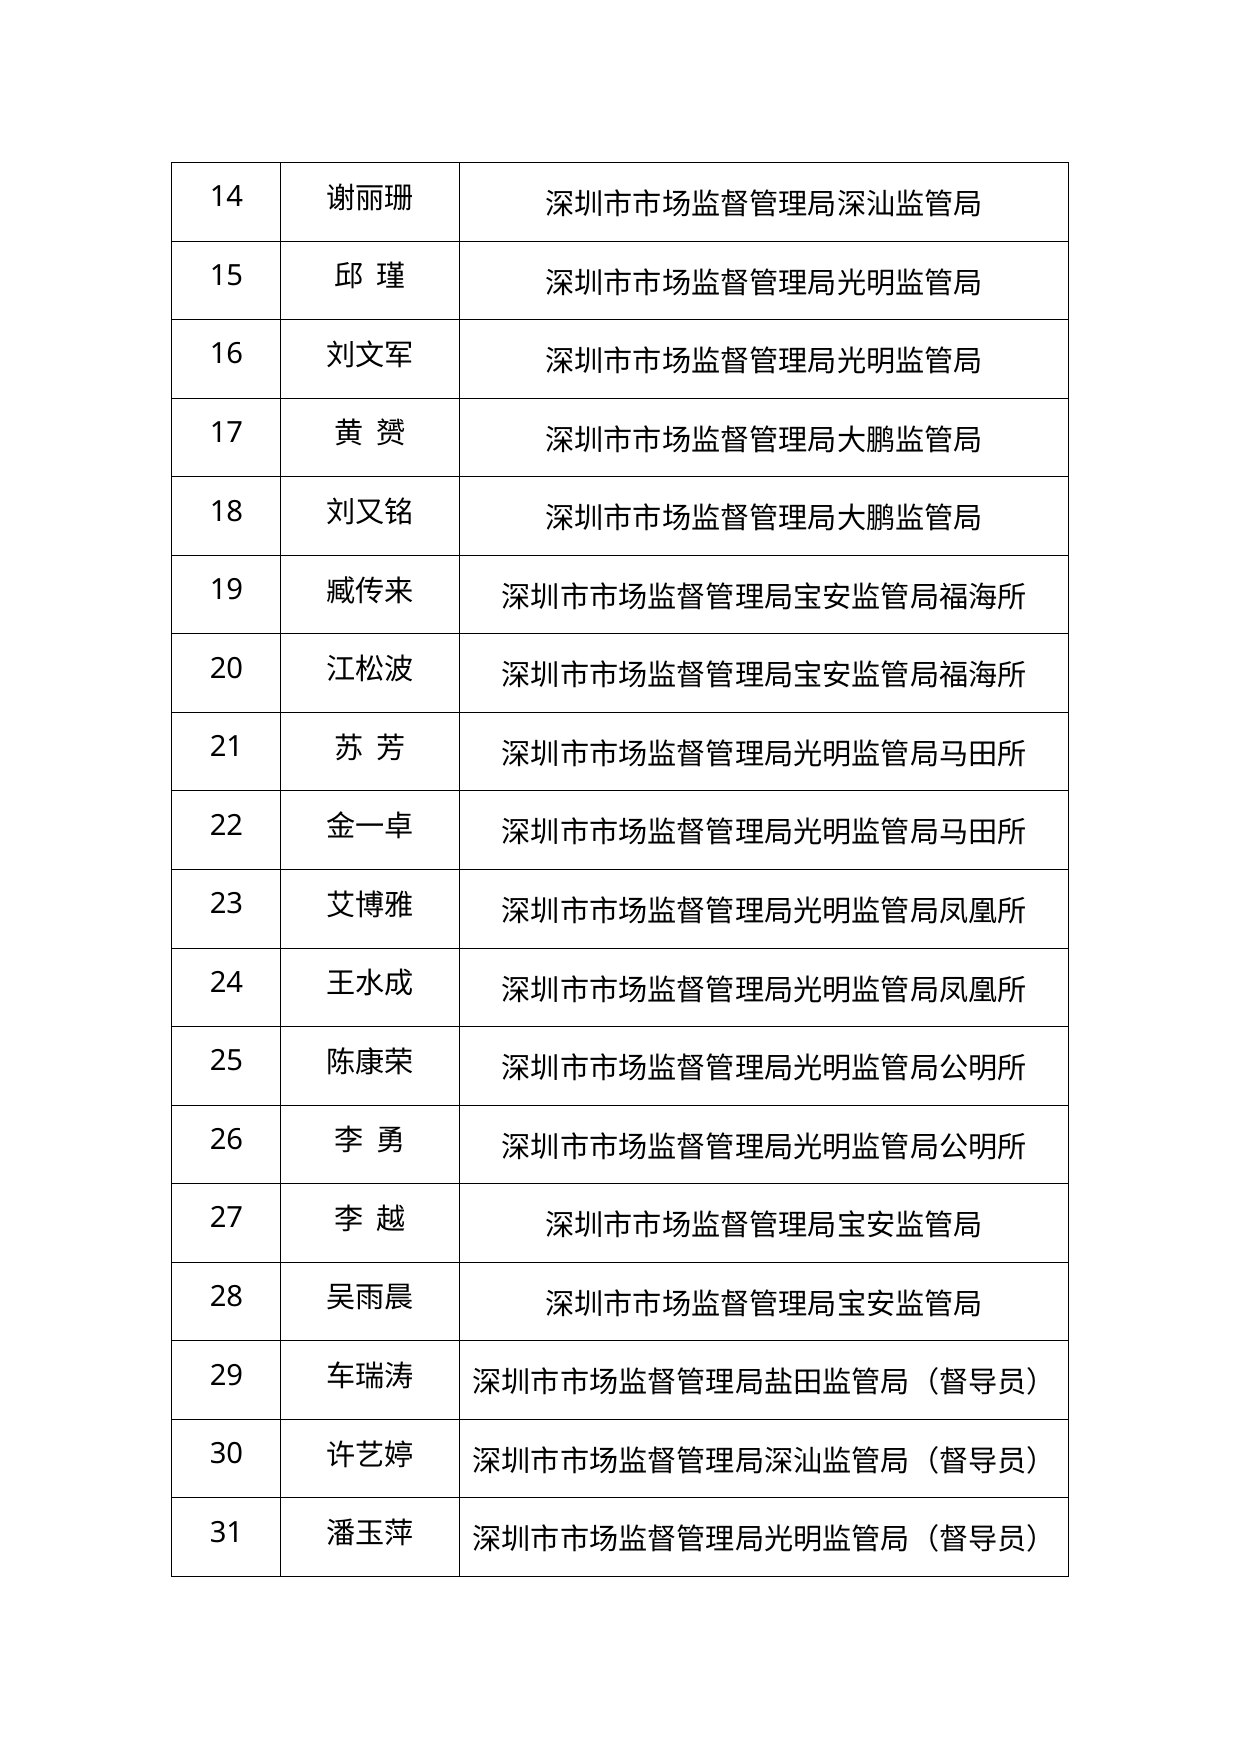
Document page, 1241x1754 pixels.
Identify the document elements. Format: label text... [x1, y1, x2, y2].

table_cell 27 [172, 1184, 280, 1262]
table_cell 深圳市市场监督管理局光明监管局凤凰所 [460, 870, 1068, 947]
table_cell 苏 芳 [281, 713, 459, 790]
table_cell 深圳市市场监督管理局光明监管局公明所 [460, 1027, 1068, 1104]
table_cell 25 [172, 1027, 280, 1104]
table_cell 刘又铭 [281, 477, 459, 555]
table_cell 深圳市市场监督管理局盐田监管局（督导员） [460, 1341, 1068, 1419]
table_cell 30 [172, 1420, 280, 1497]
table_cell 深圳市市场监督管理局深汕监管局（督导员） [460, 1420, 1068, 1497]
table_cell 刘文军 [281, 320, 459, 398]
table_cell 24 [172, 949, 280, 1026]
table_cell 艾博雅 [281, 870, 459, 947]
table_cell 26 [172, 1106, 280, 1183]
table_cell 深圳市市场监督管理局光明监管局马田所 [460, 791, 1068, 869]
table_cell 车瑞涛 [281, 1341, 459, 1419]
table_cell 许艺婷 [281, 1420, 459, 1497]
table_cell 15 [172, 242, 280, 319]
table_cell 22 [172, 791, 280, 869]
table_cell 18 [172, 477, 280, 555]
table_cell 吴雨晨 [281, 1263, 459, 1340]
table_cell 深圳市市场监督管理局大鹏监管局 [460, 399, 1068, 476]
table_cell 17 [172, 399, 280, 476]
table_cell 20 [172, 634, 280, 712]
table_cell 深圳市市场监督管理局大鹏监管局 [460, 477, 1068, 555]
table_cell 黄 赟 [281, 399, 459, 476]
table_cell 16 [172, 320, 280, 398]
table_cell 深圳市市场监督管理局宝安监管局 [460, 1263, 1068, 1340]
table_cell 陈康荣 [281, 1027, 459, 1104]
table_cell 深圳市市场监督管理局光明监管局 [460, 242, 1068, 319]
table_cell 李 越 [281, 1184, 459, 1262]
table_cell 28 [172, 1263, 280, 1340]
table_cell 29 [172, 1341, 280, 1419]
table_cell 深圳市市场监督管理局光明监管局马田所 [460, 713, 1068, 790]
table_cell 14 [172, 163, 280, 241]
table_cell 深圳市市场监督管理局光明监管局公明所 [460, 1106, 1068, 1183]
table_cell 23 [172, 870, 280, 947]
table_cell 金一卓 [281, 791, 459, 869]
table_cell 江松波 [281, 634, 459, 712]
table_cell 深圳市市场监督管理局光明监管局 [460, 320, 1068, 398]
table_cell 深圳市市场监督管理局光明监管局（督导员） [460, 1498, 1068, 1576]
table_cell 31 [172, 1498, 280, 1576]
table_cell 谢丽珊 [281, 163, 459, 241]
table_cell 深圳市市场监督管理局光明监管局凤凰所 [460, 949, 1068, 1026]
table_cell 深圳市市场监督管理局宝安监管局 [460, 1184, 1068, 1262]
table_cell 李 勇 [281, 1106, 459, 1183]
table_cell 邱 瑾 [281, 242, 459, 319]
table_cell 21 [172, 713, 280, 790]
table_cell 深圳市市场监督管理局宝安监管局福海所 [460, 556, 1068, 633]
table_cell 王水成 [281, 949, 459, 1026]
table_cell 臧传来 [281, 556, 459, 633]
table_cell 19 [172, 556, 280, 633]
table_cell 潘玉萍 [281, 1498, 459, 1576]
table_cell 深圳市市场监督管理局宝安监管局福海所 [460, 634, 1068, 712]
table_cell 深圳市市场监督管理局深汕监管局 [460, 163, 1068, 241]
